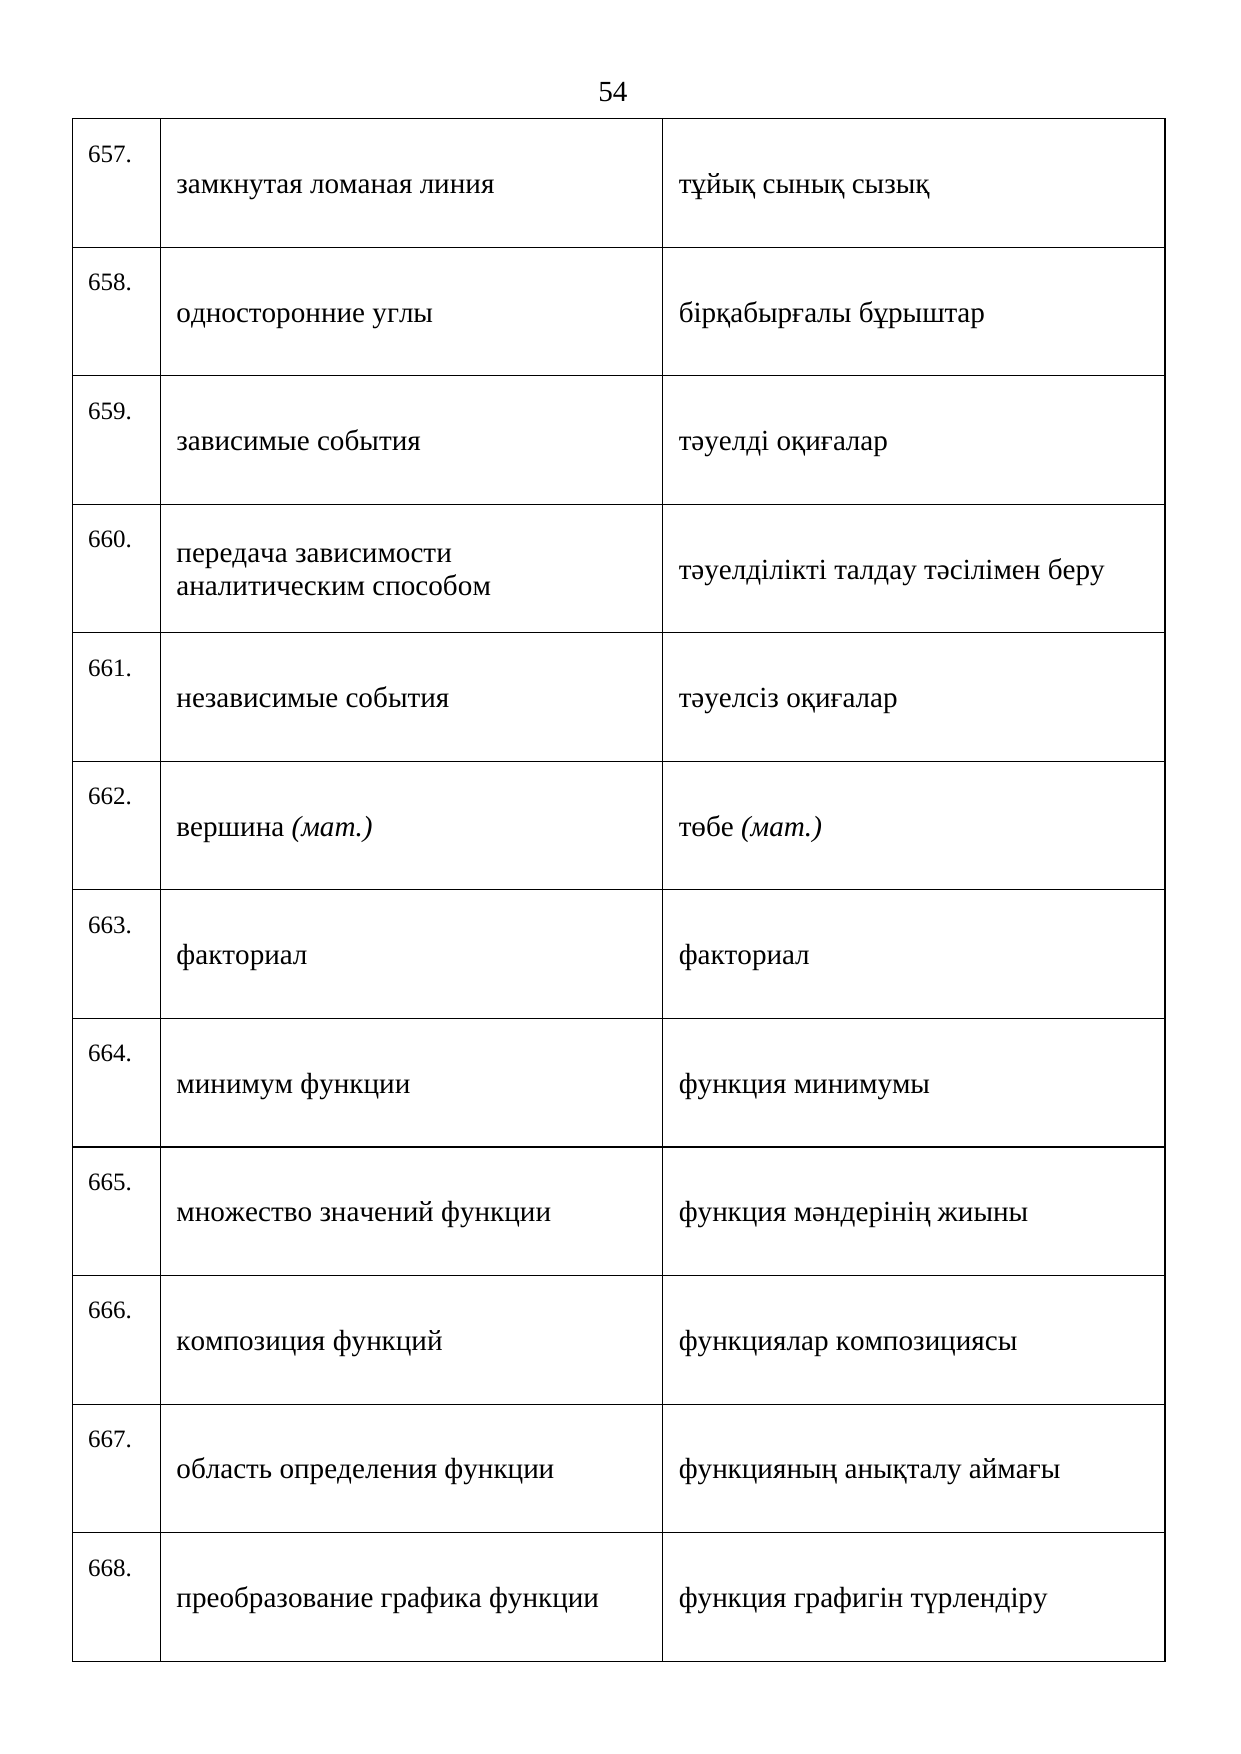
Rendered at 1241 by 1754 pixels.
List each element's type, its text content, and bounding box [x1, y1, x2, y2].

table_cell бірқабырғалы бұрыштар [663, 248, 1164, 375]
table_cell факториал [161, 890, 662, 1018]
table_cell область определения функции [161, 1405, 662, 1532]
table_cell тәуелсіз оқиғалар [663, 633, 1164, 761]
table_cell факториал [663, 890, 1164, 1018]
table_cell [73, 505, 160, 632]
table_cell тұйық сынық сызық [663, 119, 1164, 247]
table_cell односторонние углы [161, 248, 662, 375]
table_cell функцияның анықталу аймағы [663, 1405, 1164, 1532]
table_cell преобразование графика функции [161, 1533, 662, 1661]
table_cell [73, 119, 160, 247]
table_cell [73, 248, 160, 375]
table_cell [73, 633, 160, 761]
table_cell төбе (мат.) [663, 762, 1164, 889]
table_cell множество значений функции [161, 1148, 662, 1275]
table_cell функциялар композициясы [663, 1276, 1164, 1403]
table_cell [73, 890, 160, 1018]
table_cell зависимые события [161, 376, 662, 504]
table_cell [73, 376, 160, 504]
table_cell тәуелді оқиғалар [663, 376, 1164, 504]
table_cell [73, 1276, 160, 1403]
table_cell [73, 1405, 160, 1532]
table_cell [73, 762, 160, 889]
table_cell тәуелділікті талдау тәсілімен беру [663, 505, 1164, 632]
table_cell функция графигін түрлендіру [663, 1533, 1164, 1661]
table_cell [73, 1019, 160, 1146]
table_cell замкнутая ломаная линия [161, 119, 662, 247]
table_cell [73, 1533, 160, 1661]
table_cell функция минимумы [663, 1019, 1164, 1146]
table_cell минимум функции [161, 1019, 662, 1146]
table_cell независимые события [161, 633, 662, 761]
table_cell функция мәндерінің жиыны [663, 1148, 1164, 1275]
table_cell передача зависимости аналитическим способом [161, 505, 662, 632]
table_cell композиция функций [161, 1276, 662, 1403]
table_cell [73, 1148, 160, 1275]
table_cell вершина (мат.) [161, 762, 662, 889]
